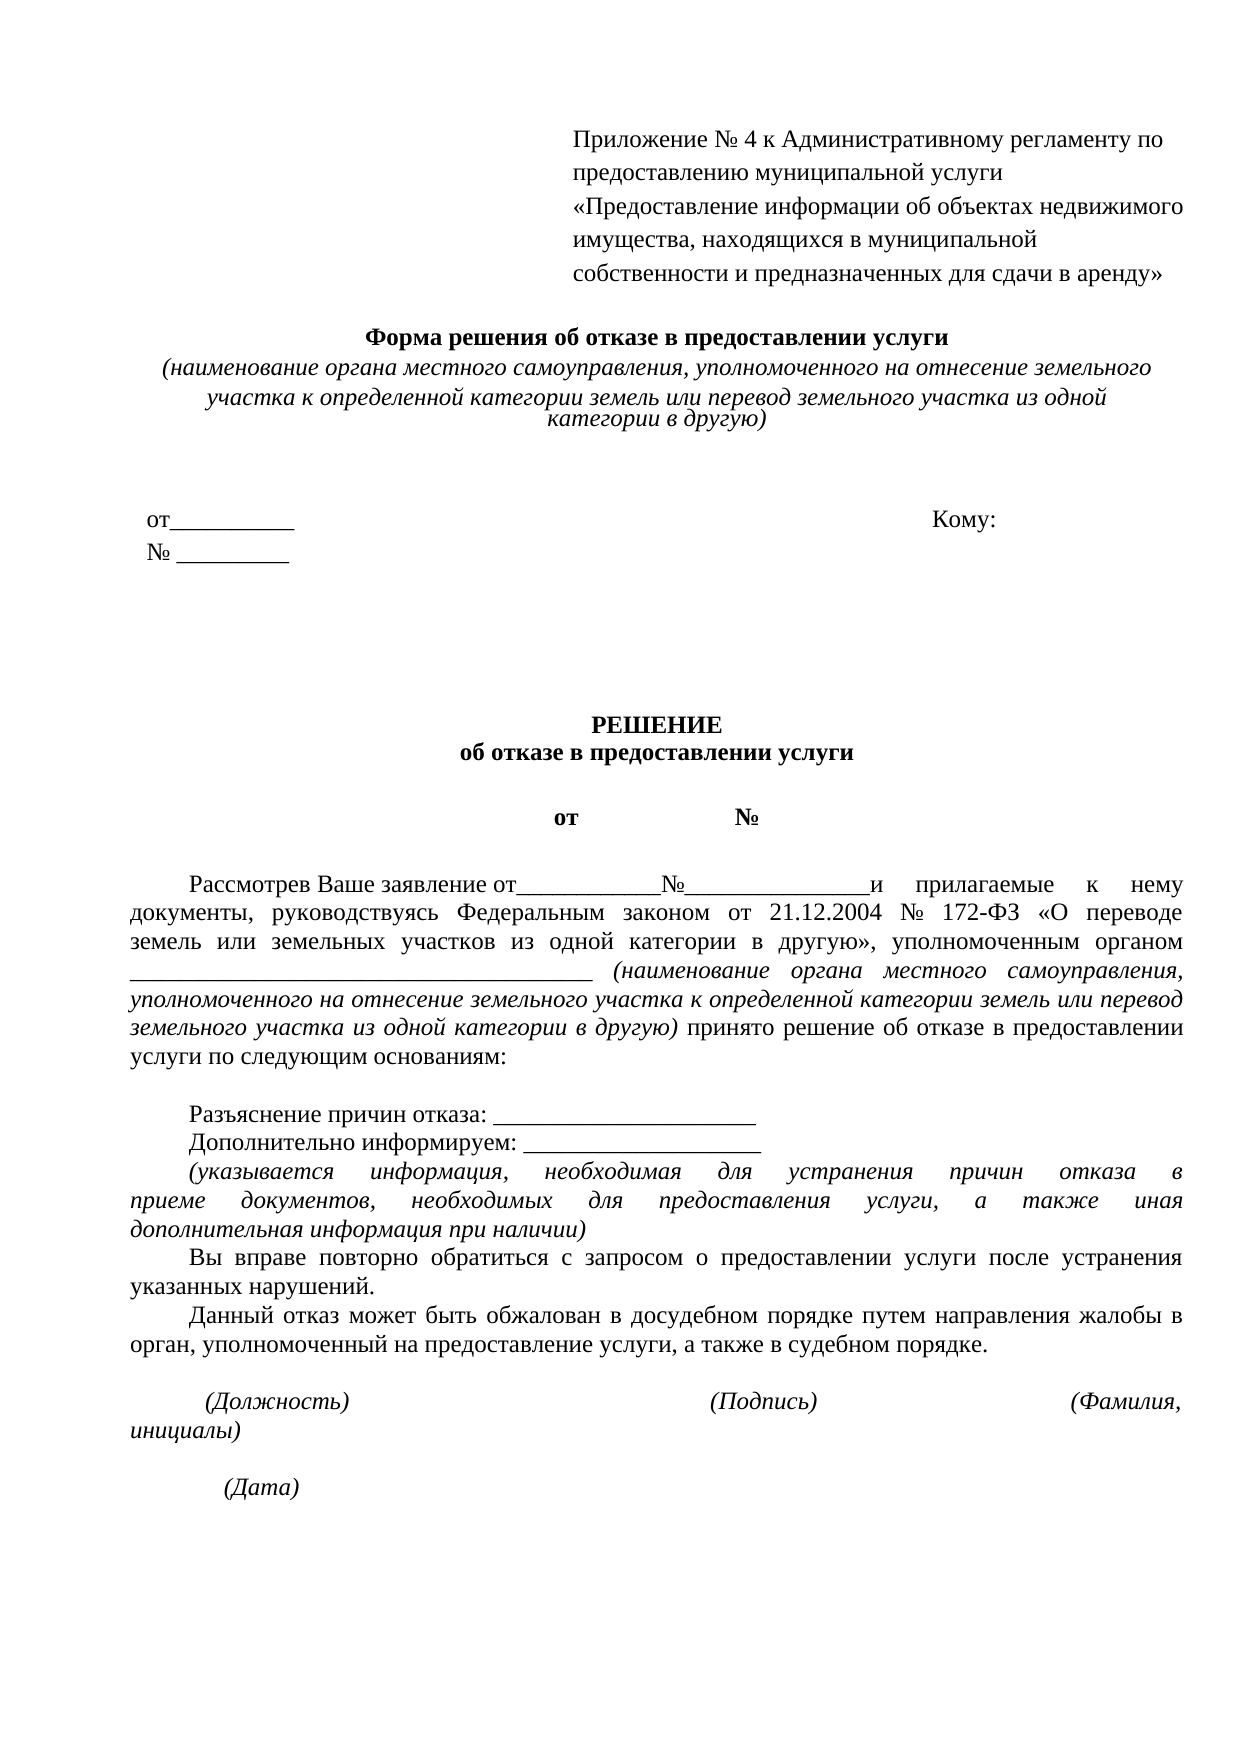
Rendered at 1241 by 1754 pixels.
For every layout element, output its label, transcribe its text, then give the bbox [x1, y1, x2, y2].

text Приложение № 4 к Административному регламенту по предоставлению муниципальной услуги «Предоставление информации об объектах недвижимого имущества, находящихся в муниципальной собственности и предназначенных для сдачи в аренду» [573, 121, 1184, 288]
text категории в другую) [130, 412, 1184, 431]
text (указывается информация, необходимая для устранения причин отказа в приеме документов, необходимых для предоставления услуги, а также иная дополнительная информация при наличии) [130, 1156, 1184, 1242]
text Данный отказ может быть обжалован в досудебном порядке путем направления жалобы в орган, уполномоченный на предоставление услуги, а также в судебном порядке. [130, 1300, 1184, 1357]
text Рассмотрев Ваше заявление от № и прилагаемые к нему документы, руководствуясь Федеральным законом от 21.12.2004 № 172-ФЗ «О переводе земель или земельных участков из одной категории в другую», уполномоченным органом _____________________________________ (наименование органа местного самоуправления, уполномоченного на отнесение земельного участка к определенной категории земель или перевод земельного участка из одной категории в другую) принято решение об отказе в предоставлении услуги по следующим основаниям: [130, 869, 1184, 1070]
text (Дата) [130, 1472, 1184, 1501]
text Вы вправе повторно обратиться с запросом о предоставлении услуги после устранения указанных нарушений. [130, 1242, 1184, 1300]
text РЕШЕНИЕ [130, 711, 1184, 739]
text об отказе в предоставлении услуги [130, 739, 1184, 766]
list Форма решения об отказе в предоставлении услуги (наименование органа местного самоуправления, уполномоченного на отнесение земельного участка к определенной категории земель или перевод земельного участка из одной [130, 322, 1184, 412]
text (Должность) (Подпись) (Фамилия, инициалы) [130, 1386, 1184, 1444]
text от Кому: [146, 501, 1184, 534]
text Разъяснение причин отказа: _____________________ [130, 1099, 1184, 1127]
text Дополнительно информируем: ___________________ [130, 1127, 1184, 1156]
text № _________ [146, 534, 1184, 567]
text от № [130, 804, 1184, 831]
